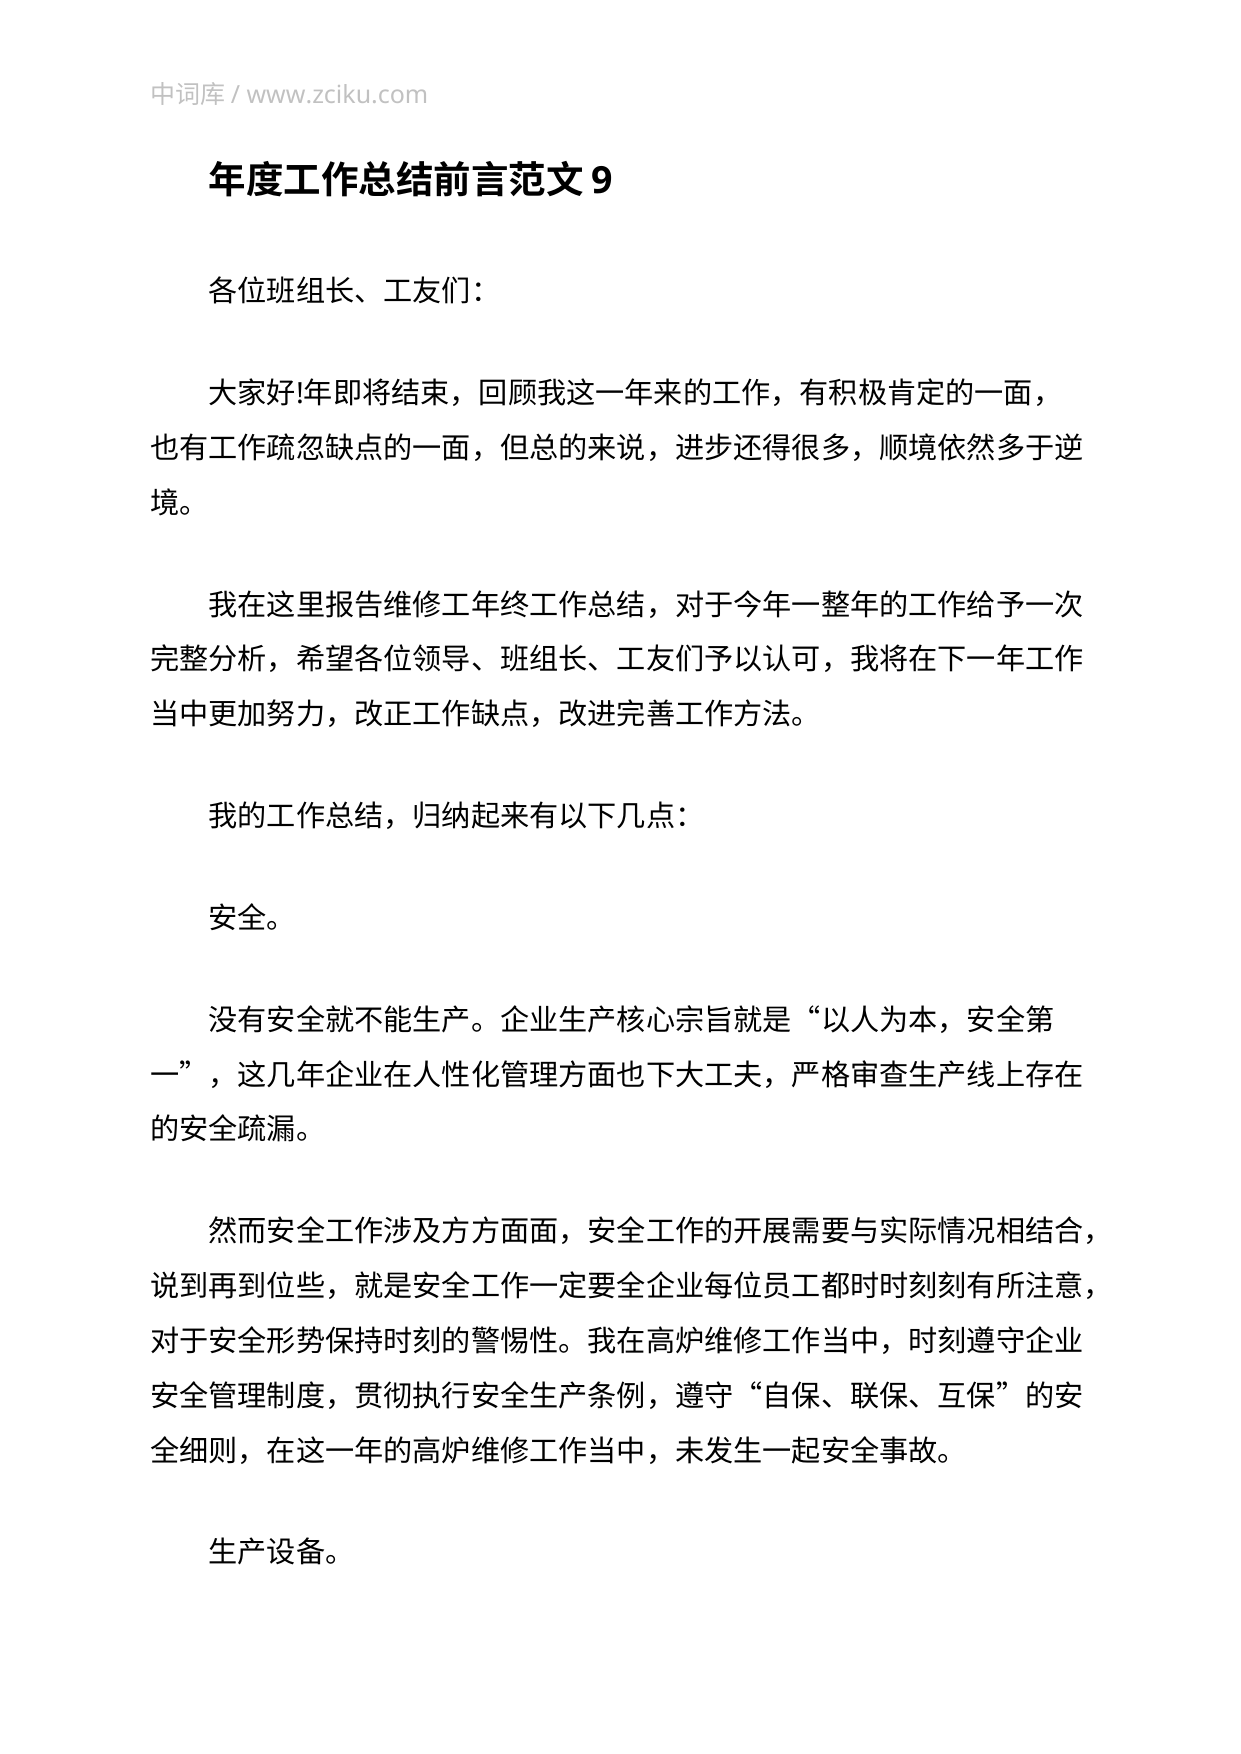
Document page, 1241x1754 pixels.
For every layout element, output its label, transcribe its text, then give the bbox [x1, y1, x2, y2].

text 我的工作总结，归纳起来有以下几点： [150, 793, 1090, 835]
text 我在这里报告维修工年终工作总结，对于今年一整年的工作给予一次完整分析，希望各位领导、班组长、工友们予以认可，我将在下一年工作当中更加努力，改正工作缺点，改进完善工作方法。 [150, 581, 1090, 733]
text 然而安全工作涉及方方面面，安全工作的开展需要与实际情况相结合，说到再到位些，就是安全工作一定要全企业每位员工都时时刻刻有所注意，对于安全形势保持时刻的警惕性。我在高炉维修工作当中，时刻遵守企业安全管理制度，贯彻执行安全生产条例，遵守“自保、联保、互保”的安全细则，在这一年的高炉维修工作当中，未发生一起安全事故。 [150, 1208, 1090, 1469]
text 大家好!年即将结束，回顾我这一年来的工作，有积极肯定的一面，也有工作疏忽缺点的一面，但总的来说，进步还得很多，顺境依然多于逆境。 [150, 369, 1090, 522]
text 没有安全就不能生产。企业生产核心宗旨就是“以人为本，安全第一”，这几年企业在人性化管理方面也下大工夫，严格审查生产线上存在的安全疏漏。 [150, 996, 1090, 1148]
text 生产设备。 [150, 1529, 1090, 1571]
text 各位班组长、工友们： [150, 268, 1090, 310]
text 年度工作总结前言范文9 [150, 150, 1090, 204]
text 安全。 [150, 894, 1090, 937]
